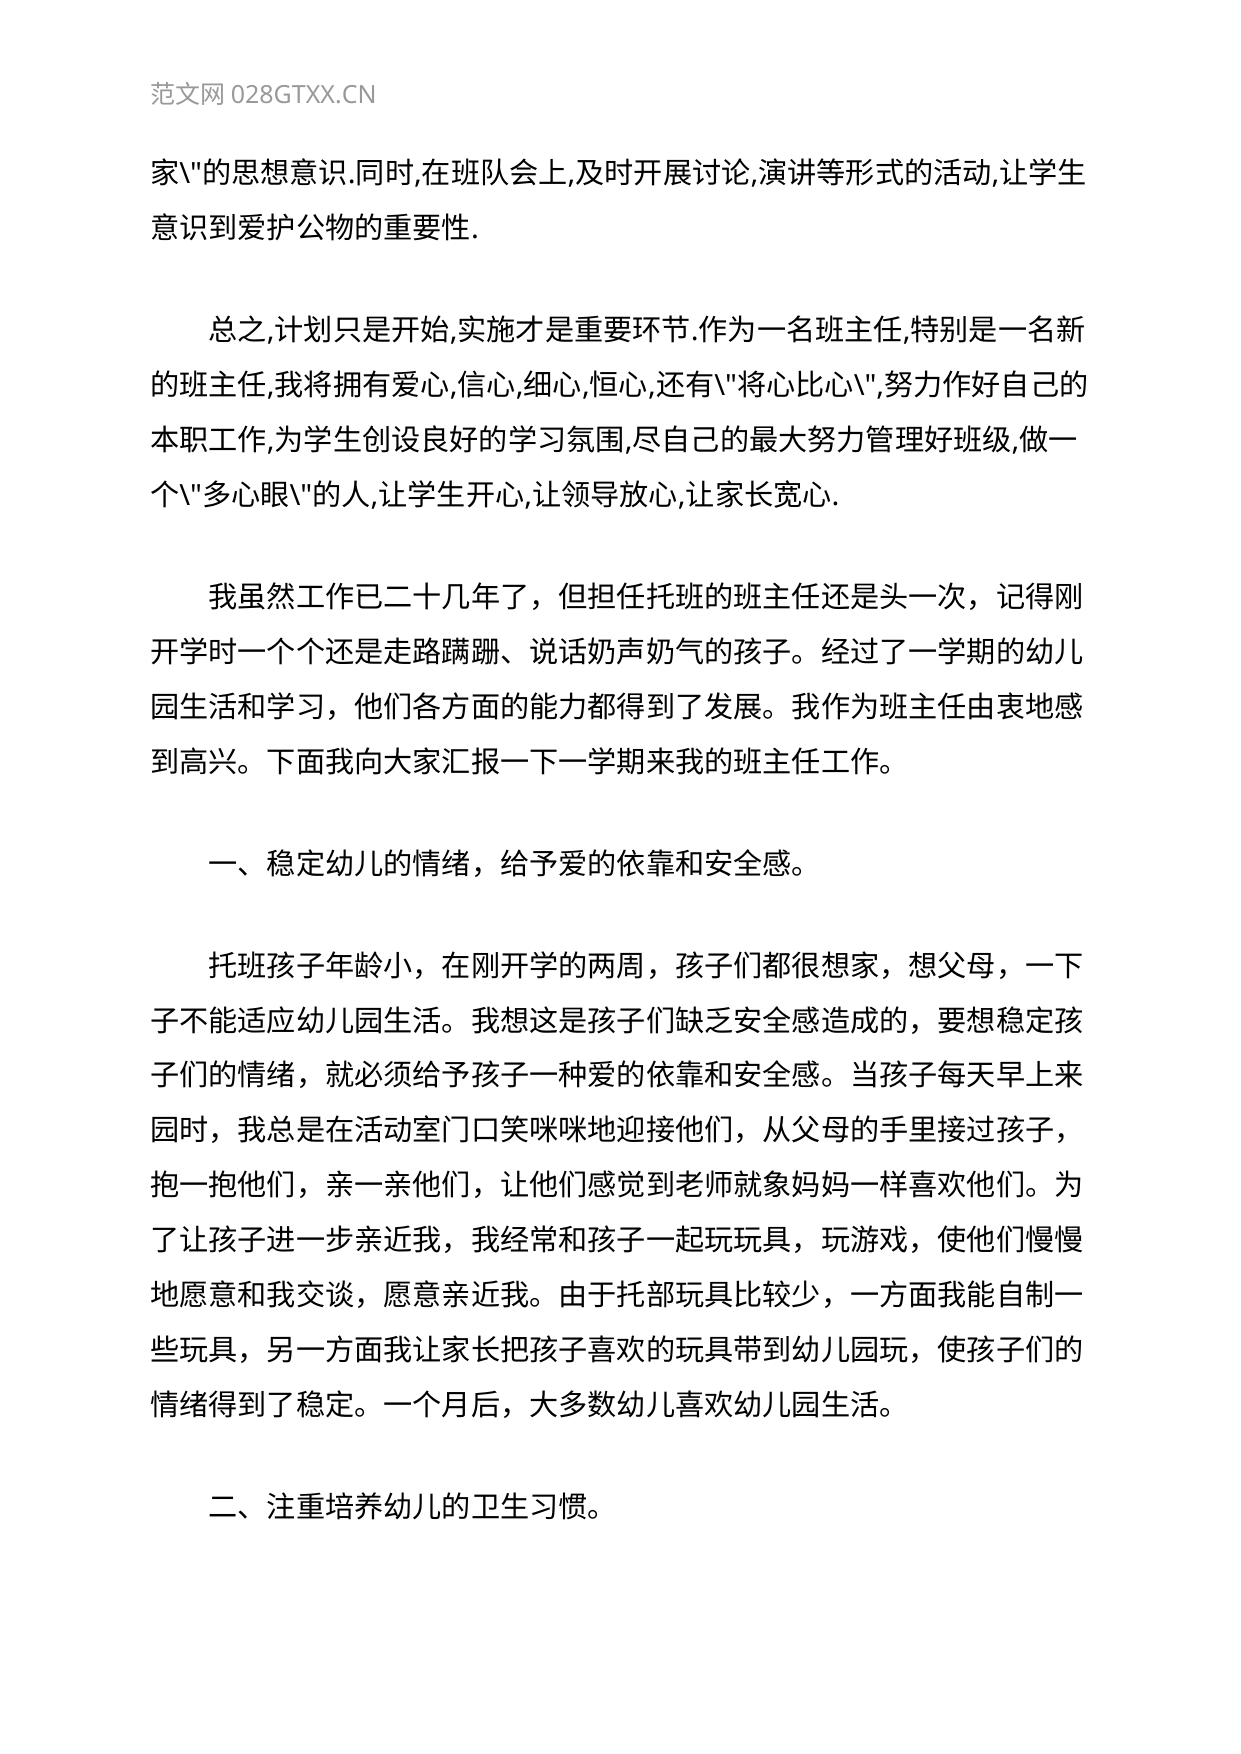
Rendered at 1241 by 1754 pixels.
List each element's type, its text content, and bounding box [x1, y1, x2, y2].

text 我虽然工作已二十几年了，但担任托班的班主任还是头一次，记得刚开学时一个个还是走路蹒跚、说话奶声奶气的孩子。经过了一学期的幼儿园生活和学习，他们各方面的能力都得到了发展。我作为班主任由衷地感到高兴。下面我向大家汇报一下一学期来我的班主任工作。 [150, 574, 1090, 781]
text 二、注重培养幼儿的卫生习惯。 [150, 1483, 1090, 1525]
text 一、稳定幼儿的情绪，给予爱的依靠和安全感。 [150, 840, 1090, 883]
text 总之,计划只是开始,实施才是重要环节.作为一名班主任,特别是一名新的班主任,我将拥有爱心,信心,细心,恒心,还有\"将心比心\",努力作好自己的本职工作,为学生创设良好的学习氛围,尽自己的最大努力管理好班级,做一个\"多心眼\"的人,让学生开心,让领导放心,让家长宽心. [150, 307, 1090, 514]
text 托班孩子年龄小，在刚开学的两周，孩子们都很想家，想父母，一下子不能适应幼儿园生活。我想这是孩子们缺乏安全感造成的，要想稳定孩子们的情绪，就必须给予孩子一种爱的依靠和安全感。当孩子每天早上来园时，我总是在活动室门口笑咪咪地迎接他们，从父母的手里接过孩子，抱一抱他们，亲一亲他们，让他们感觉到老师就象妈妈一样喜欢他们。为了让孩子进一步亲近我，我经常和孩子一起玩玩具，玩游戏，使他们慢慢地愿意和我交谈，愿意亲近我。由于托部玩具比较少，一方面我能自制一些玩具，另一方面我让家长把孩子喜欢的玩具带到幼儿园玩，使孩子们的情绪得到了稳定。一个月后，大多数幼儿喜欢幼儿园生活。 [150, 942, 1090, 1424]
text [150, 150, 1090, 247]
